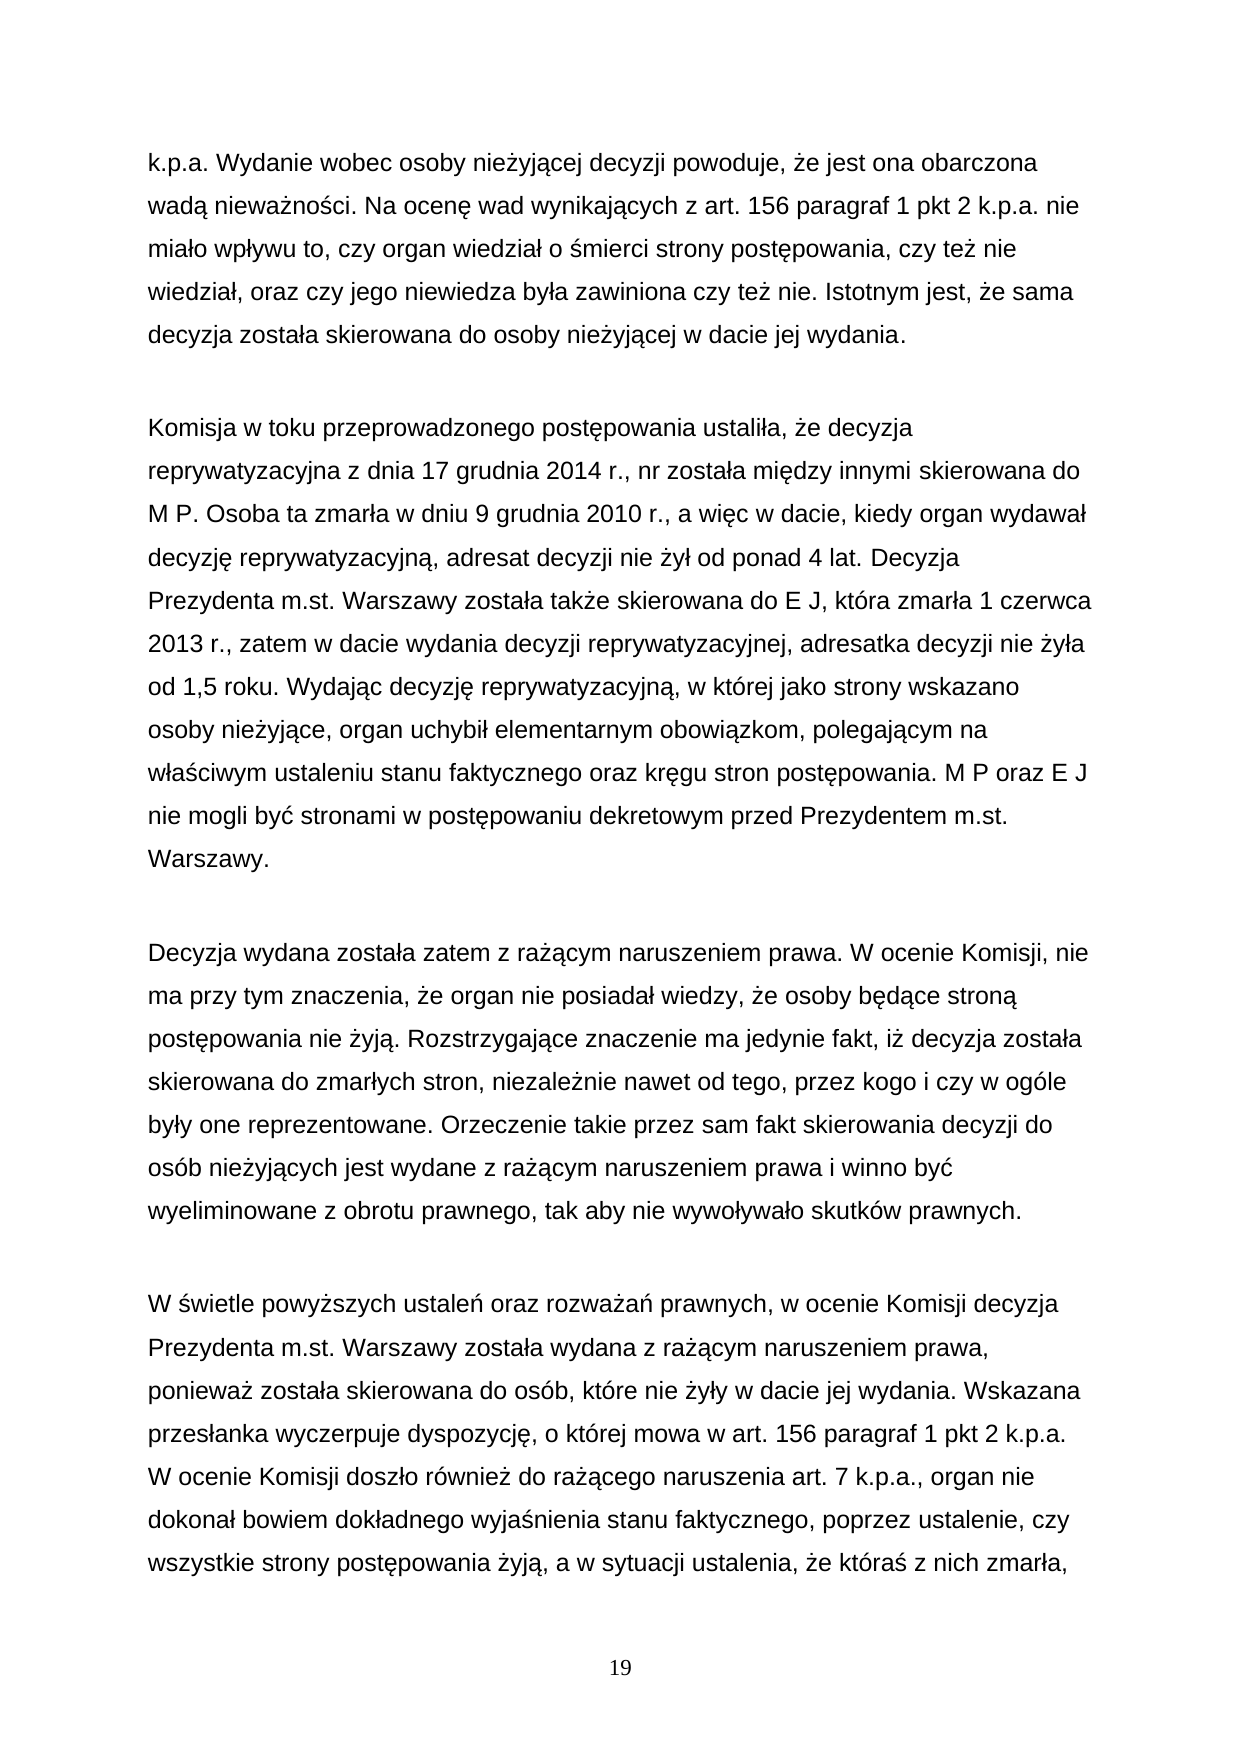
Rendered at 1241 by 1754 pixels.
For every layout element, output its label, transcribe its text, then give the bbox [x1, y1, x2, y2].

text Komisja w toku przeprowadzonego postępowania ustaliła, że decyzja reprywatyzacyjna z dnia 17 grudnia 2014 r., nr została między innymi skierowana do M P. Osoba ta zmarła w dniu 9 grudnia 2010 r., a więc w dacie, kiedy organ wydawał decyzję reprywatyzacyjną, adresat decyzji nie żył od ponad 4 lat. Decyzja Prezydenta m.st. Warszawy została także skierowana do E J, która zmarła 1 czerwca 2013 r., zatem w dacie wydania decyzji reprywatyzacyjnej, adresatka decyzji nie żyła od 1,5 roku. Wydając decyzję reprywatyzacyjną, w której jako strony wskazano osoby nieżyjące, organ uchybił elementarnym obowiązkom, polegającym na właściwym ustaleniu stanu faktycznego oraz kręgu stron postępowania. M P oraz E J nie mogli być stronami w postępowaniu dekretowym przed Prezydentem m.st. Warszawy. [148, 413, 1093, 873]
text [148, 1289, 1093, 1577]
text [148, 148, 1093, 349]
text Decyzja wydana została zatem z rażącym naruszeniem prawa. W ocenie Komisji, nie ma przy tym znaczenia, że organ nie posiadał wiedzy, że osoby będące stroną postępowania nie żyją. Rozstrzygające znaczenie ma jedynie fakt, iż decyzja została skierowana do zmarłych stron, niezależnie nawet od tego, przez kogo i czy w ogóle były one reprezentowane. Orzeczenie takie przez sam fakt skierowania decyzji do osób nieżyjących jest wydane z rażącym naruszeniem prawa i winno być wyeliminowane z obrotu prawnego, tak aby nie wywoływało skutków prawnych. [148, 938, 1093, 1225]
